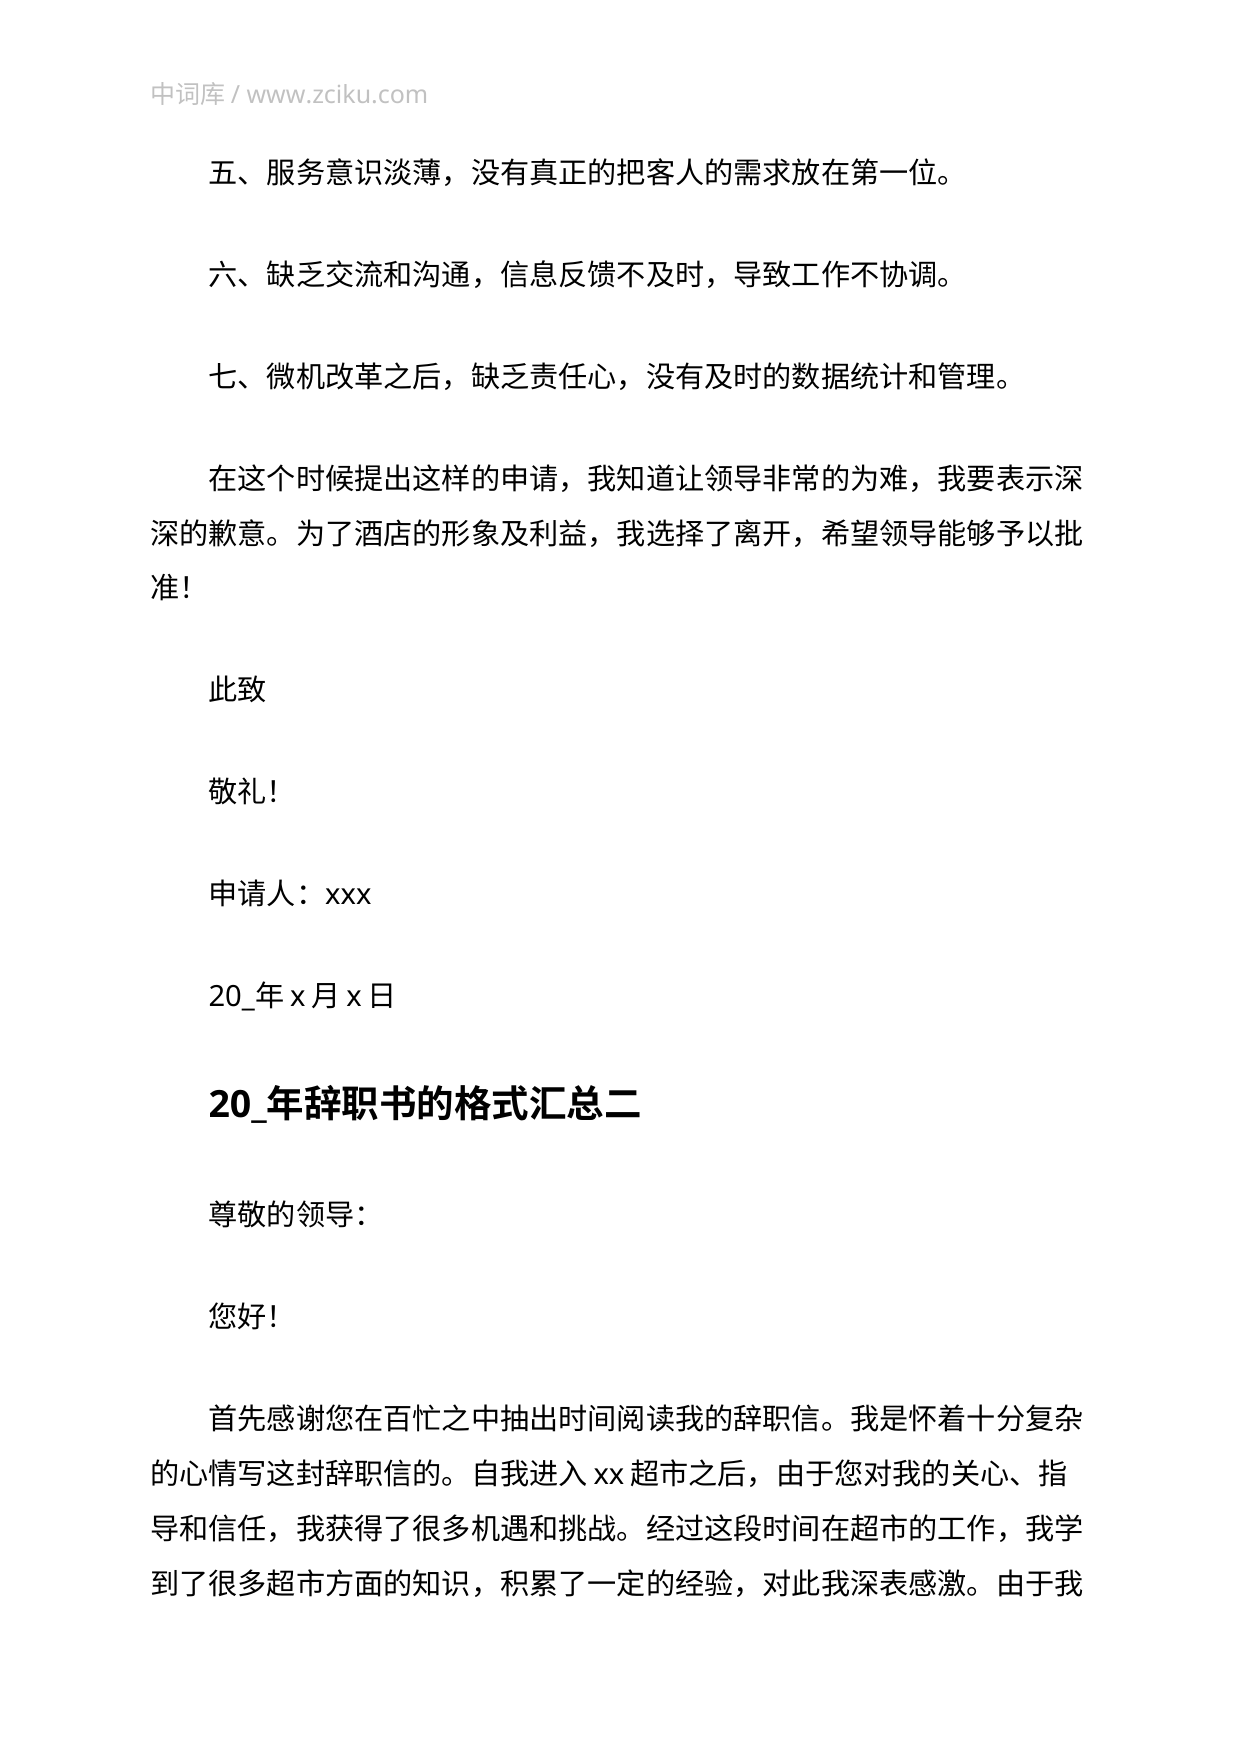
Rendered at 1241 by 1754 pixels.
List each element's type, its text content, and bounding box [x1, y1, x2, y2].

text 20_年x月x日 [150, 972, 1090, 1015]
text 尊敬的领导： [150, 1192, 1090, 1234]
text 此致 [150, 667, 1090, 709]
text 六、缺乏交流和沟通，信息反馈不及时，导致工作不协调。 [150, 252, 1090, 294]
text 七、微机改革之后，缺乏责任心，没有及时的数据统计和管理。 [150, 353, 1090, 396]
text 您好！ [150, 1294, 1090, 1336]
text 敬礼！ [150, 769, 1090, 811]
text 申请人：xxx [150, 870, 1090, 913]
text 在这个时候提出这样的申请，我知道让领导非常的为难，我要表示深深的歉意。为了酒店的形象及利益，我选择了离开，希望领导能够予以批准！ [150, 455, 1090, 607]
text 五、服务意识淡薄，没有真正的把客人的需求放在第一位。 [150, 150, 1090, 192]
text 20_年辞职书的格式汇总二 [150, 1074, 1090, 1129]
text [150, 1396, 1090, 1603]
